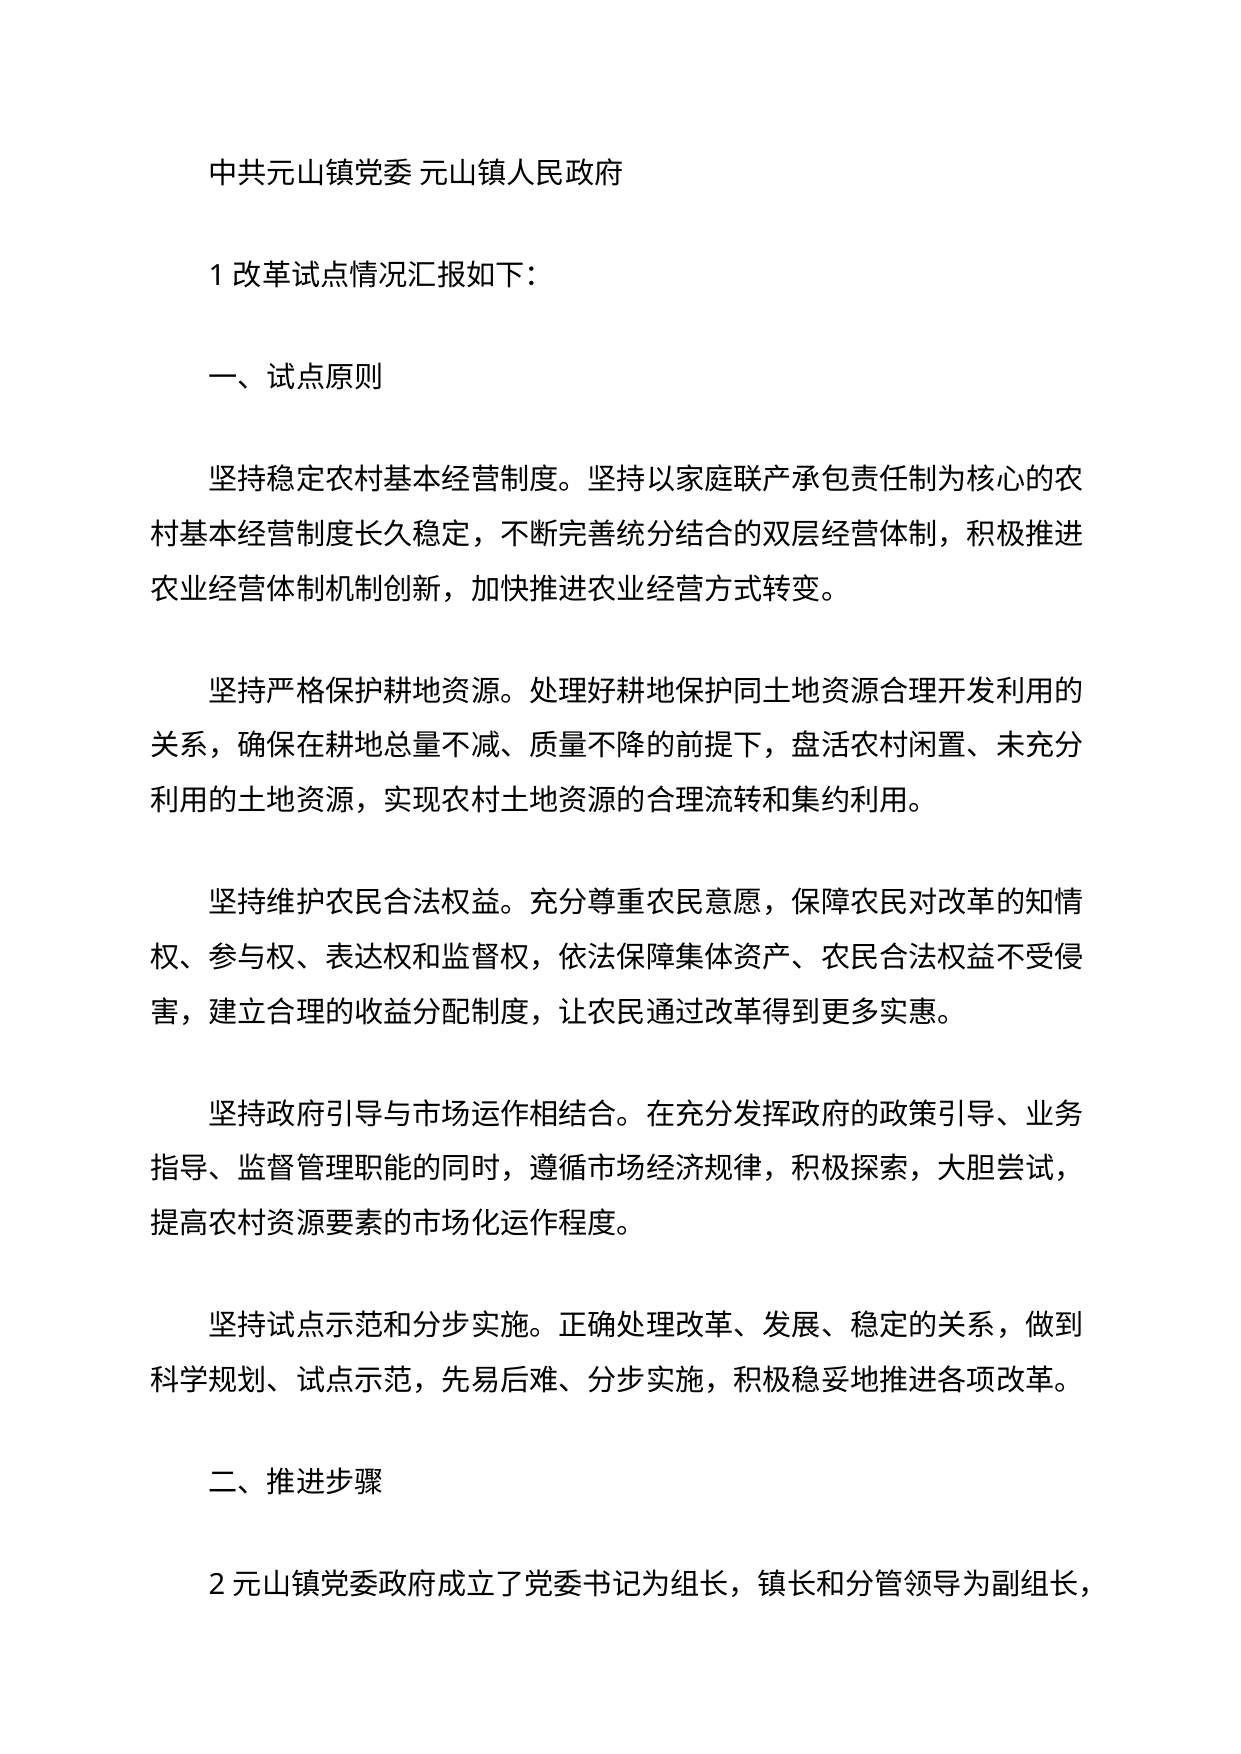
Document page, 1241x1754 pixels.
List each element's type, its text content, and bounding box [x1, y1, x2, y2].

text 二、推进步骤 [150, 1458, 1090, 1501]
text 一、试点原则 [150, 354, 1090, 396]
text 坚持维护农民合法权益。充分尊重农民意愿，保障农民对改革的知情权、参与权、表达权和监督权，依法保障集体资产、农民合法权益不受侵害，建立合理的收益分配制度，让农民通过改革得到更多实惠。 [150, 879, 1090, 1031]
text 坚持稳定农村基本经营制度。坚持以家庭联产承包责任制为核心的农村基本经营制度长久稳定，不断完善统分结合的双层经营体制，积极推进农业经营体制机制创新，加快推进农业经营方式转变。 [150, 456, 1090, 608]
text 中共元山镇党委 元山镇人民政府 [150, 150, 1090, 192]
text 坚持严格保护耕地资源。处理好耕地保护同土地资源合理开发利用的关系，确保在耕地总量不减、质量不降的前提下，盘活农村闲置、未充分利用的土地资源，实现农村土地资源的合理流转和集约利用。 [150, 667, 1090, 819]
text 坚持政府引导与市场运作相结合。在充分发挥政府的政策引导、业务指导、监督管理职能的同时，遵循市场经济规律，积极探索，大胆尝试，提高农村资源要素的市场化运作程度。 [150, 1090, 1090, 1242]
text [150, 1560, 1090, 1603]
text 1 改革试点情况汇报如下： [150, 252, 1090, 294]
text 坚持试点示范和分步实施。正确处理改革、发展、稳定的关系，做到科学规划、试点示范，先易后难、分步实施，积极稳妥地推进各项改革。 [150, 1302, 1090, 1399]
